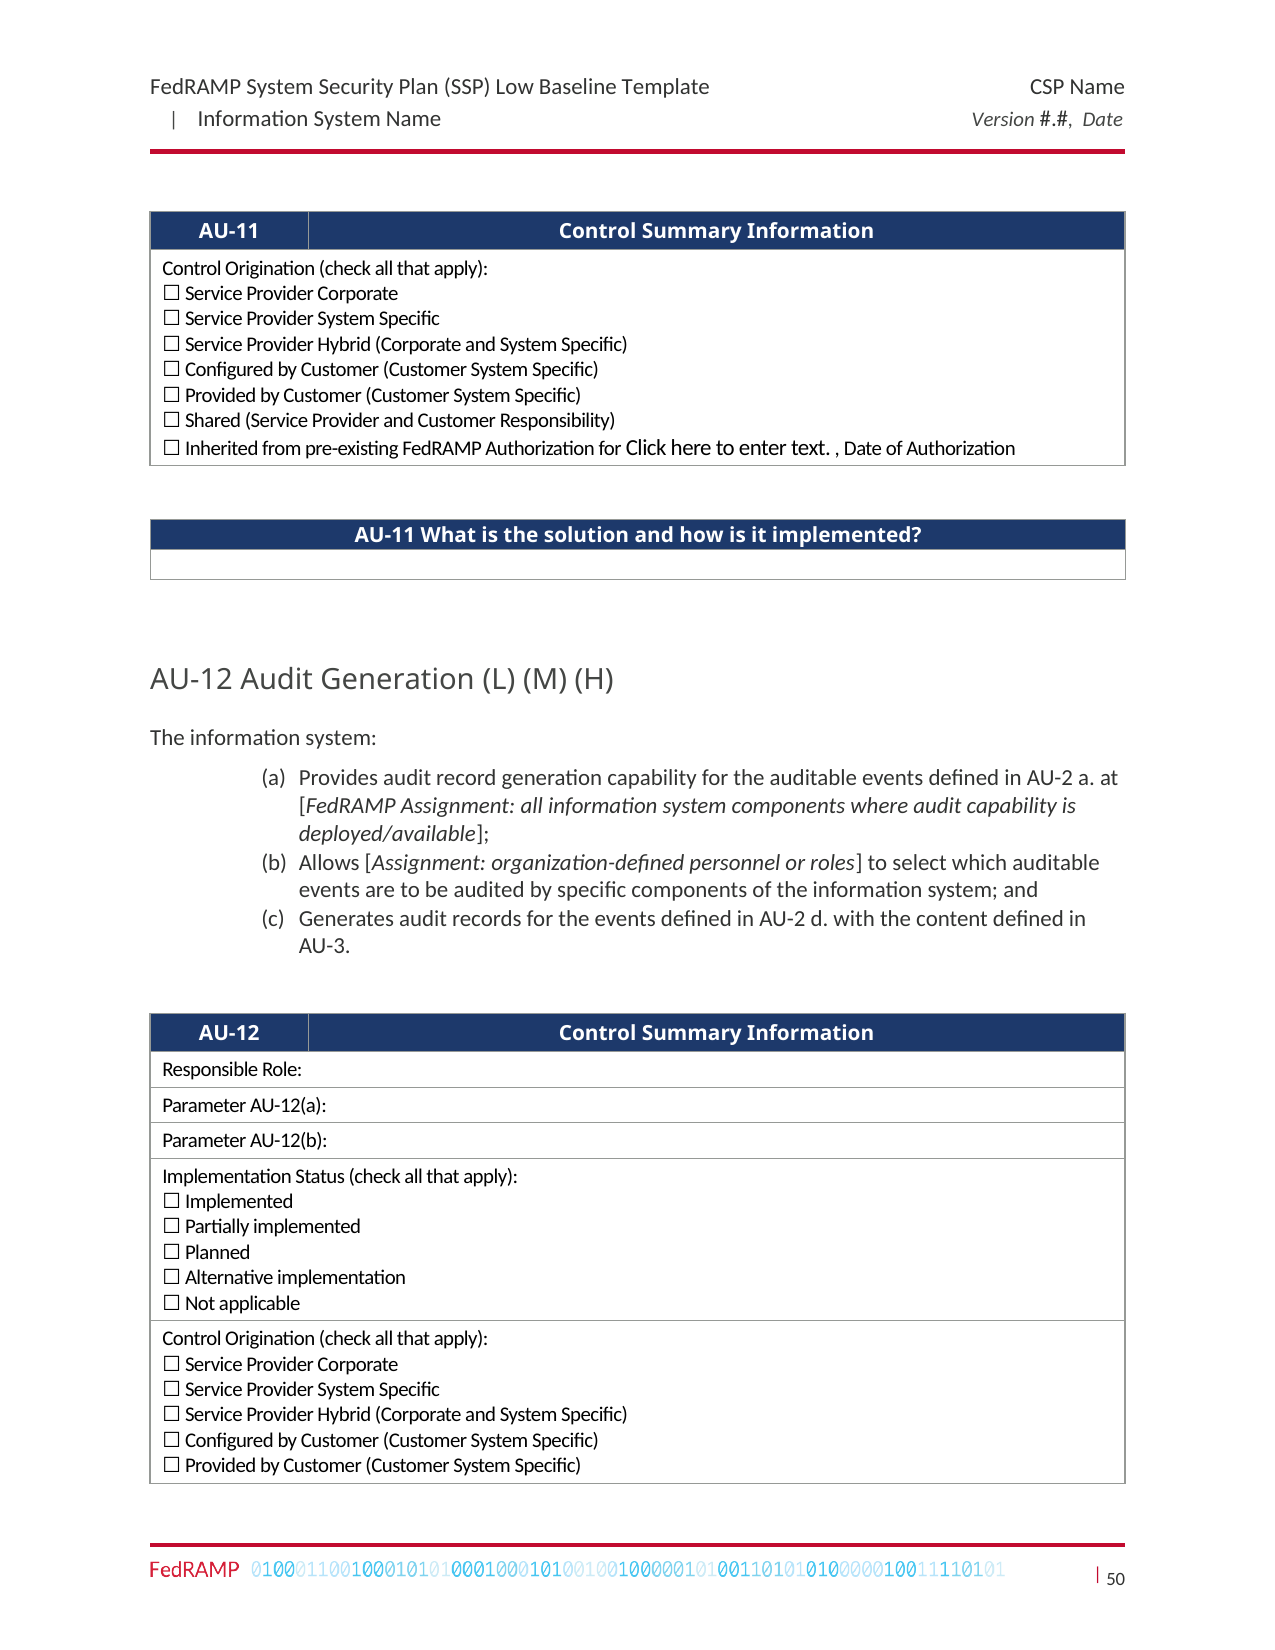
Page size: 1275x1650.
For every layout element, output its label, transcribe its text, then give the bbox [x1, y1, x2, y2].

list Provides audit record generation capability for the auditable events defined in AU-2 a. at [FedRAMP Assignment: all information system components where audit capability is deployed/available]; [261, 763, 1125, 848]
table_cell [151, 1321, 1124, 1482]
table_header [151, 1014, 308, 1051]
picture [150, 1559, 1005, 1586]
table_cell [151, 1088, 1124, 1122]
text The information system: [150, 723, 1125, 751]
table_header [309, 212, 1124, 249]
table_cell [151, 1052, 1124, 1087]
subtitle AU-12 Audit Generation (L) (M) (H) [150, 658, 1125, 698]
list Generates audit records for the events defined in AU-2 d. with the content defined in AU-3. [261, 904, 1125, 960]
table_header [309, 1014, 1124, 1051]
list Allows [Assignment: organization-defined personnel or roles] to select which auditable events are to be audited by specific components of the information system; and [261, 848, 1125, 904]
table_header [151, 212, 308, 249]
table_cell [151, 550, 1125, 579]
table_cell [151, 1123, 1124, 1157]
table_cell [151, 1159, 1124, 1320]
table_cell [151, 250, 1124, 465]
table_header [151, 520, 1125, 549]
